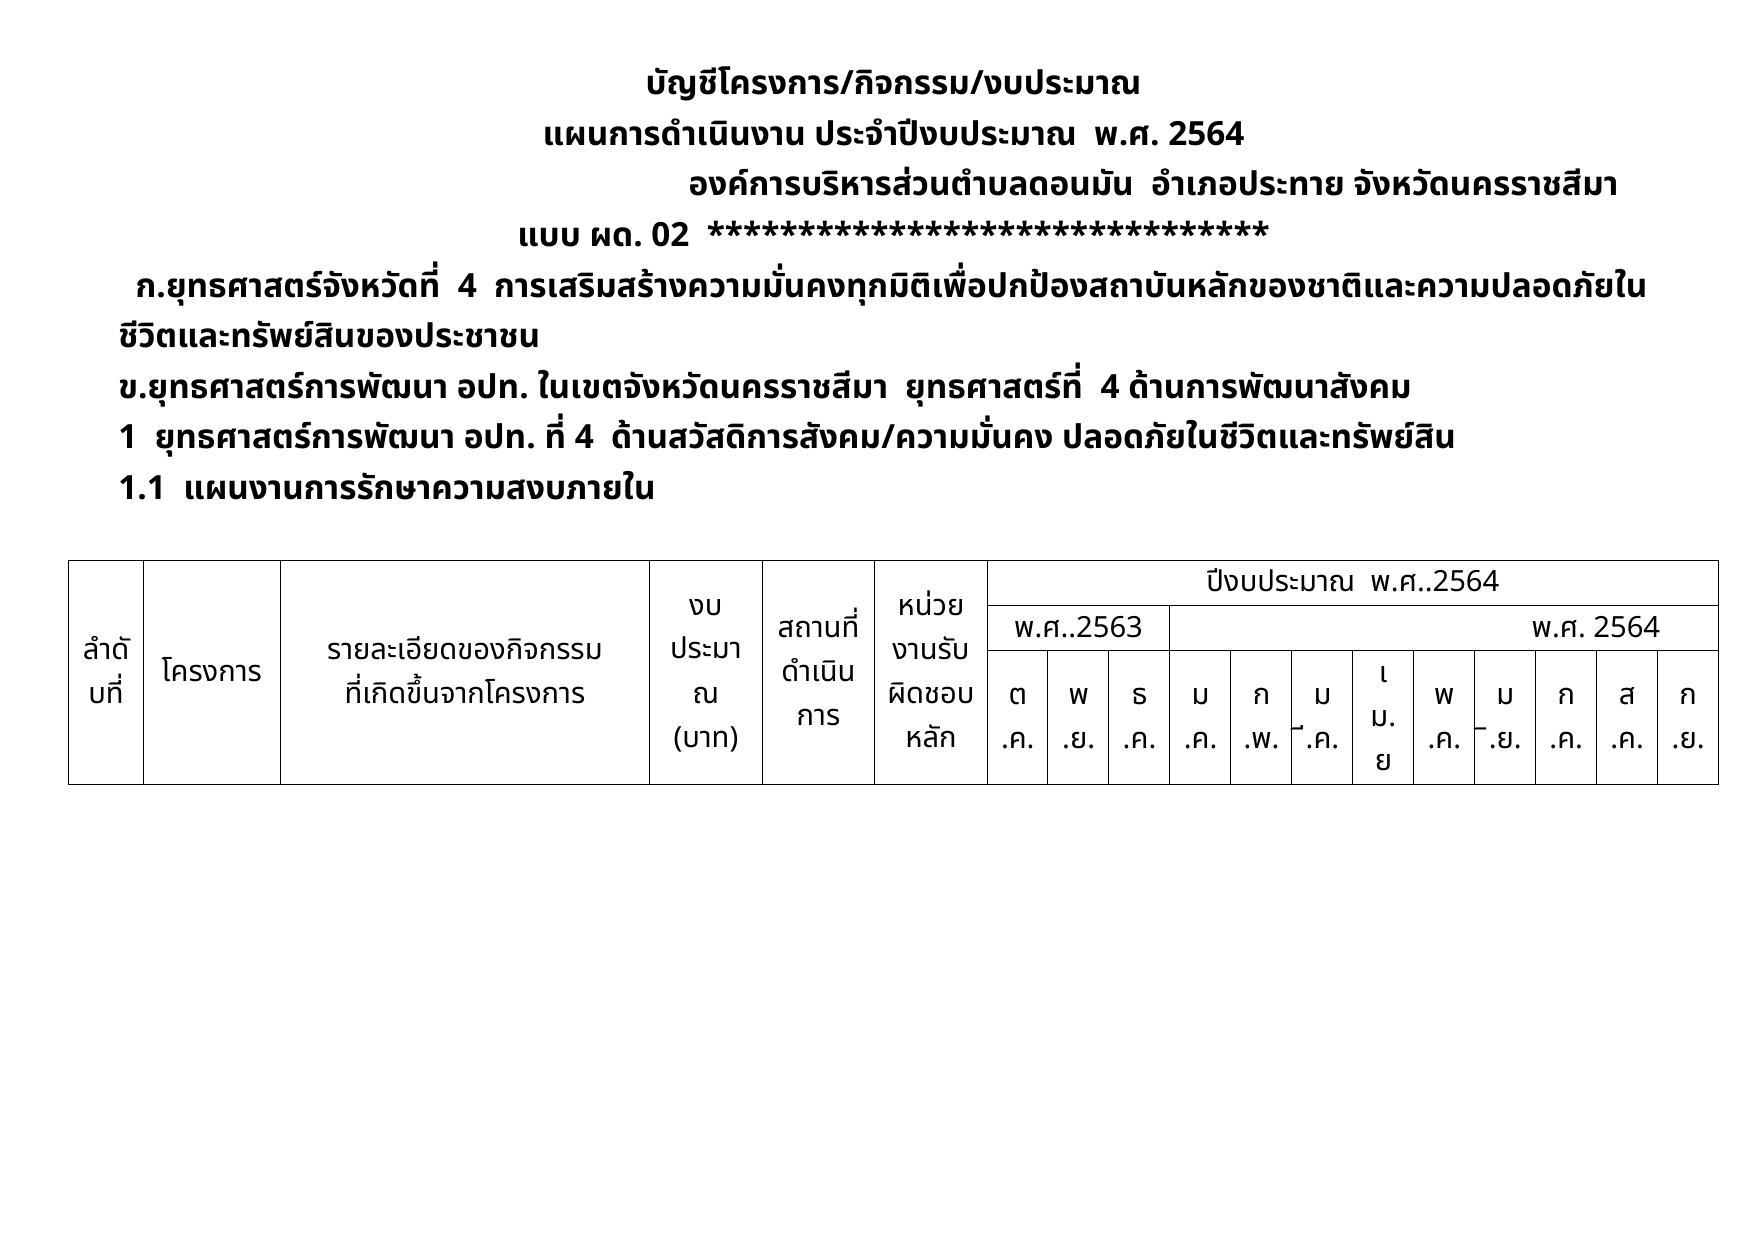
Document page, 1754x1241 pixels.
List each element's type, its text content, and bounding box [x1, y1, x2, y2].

table_header สถานที่ดำเนินการ [763, 561, 874, 784]
table_cell มี.ค. [1292, 651, 1352, 784]
table_header หน่วยงานรับผิดชอบหลัก [875, 561, 987, 784]
text ข.ยุทธศาสตร์การพัฒนา อปท. ในเขตจังหวัดนครราชสีมา ยุทธศาสตร์ที่ 4 ด้านการพัฒนาสังคม [118, 362, 1668, 413]
text บัญชีโครงการ/กิจกรรม/งบประมาณ [118, 59, 1668, 110]
table_cell ก.ย. [1658, 651, 1718, 784]
table_cell พ.ย. [1048, 651, 1108, 784]
table_cell เม.ย [1353, 651, 1413, 784]
table_cell มิ.ย. [1475, 651, 1535, 784]
table_cell พ.ศ..2563 [988, 606, 1169, 650]
table_cell ต.ค. [988, 651, 1047, 784]
table_cell ส.ค. [1597, 651, 1657, 784]
table_header งบประมาณ (บาท) [650, 561, 762, 784]
table_cell พ.ค. [1414, 651, 1474, 784]
table_header ลำดับที่ [69, 561, 143, 784]
table_cell ก.ค. [1536, 651, 1596, 784]
table_cell ม.ค. [1170, 651, 1230, 784]
table_header ปีงบประมาณ พ.ศ..2564 [988, 561, 1718, 605]
table_cell ธ.ค. [1109, 651, 1169, 784]
table_header รายละเอียดของกิจกรรม ที่เกิดขึ้นจากโครงการ [281, 561, 649, 784]
text องค์การบริหารส่วนตำบลดอนมัน อำเภอประทาย จังหวัดนครราชสีมา แบบ ผด. 02 ******************************* [118, 160, 1668, 261]
text แผนการดำเนินงาน ประจำปีงบประมาณ พ.ศ. 2564 [118, 110, 1668, 160]
table_cell ก.พ. [1231, 651, 1291, 784]
text 1.1 แผนงานการรักษาความสงบภายใน [118, 464, 1668, 514]
text ก.ยุทธศาสตร์จังหวัดที่ 4 การเสริมสร้างความมั่นคงทุกมิติเพื่อปกป้องสถาบันหลักของชาติและความปลอดภัยในชีวิตและทรัพย์สินของประชาชน [118, 261, 1668, 362]
table_header โครงการ [144, 561, 280, 784]
text 1 ยุทธศาสตร์การพัฒนา อปท. ที่ 4 ด้านสวัสดิการสังคม/ความมั่นคง ปลอดภัยในชีวิตและทรัพย์สิน [118, 413, 1668, 464]
table_cell พ.ศ. 2564 [1170, 606, 1718, 650]
